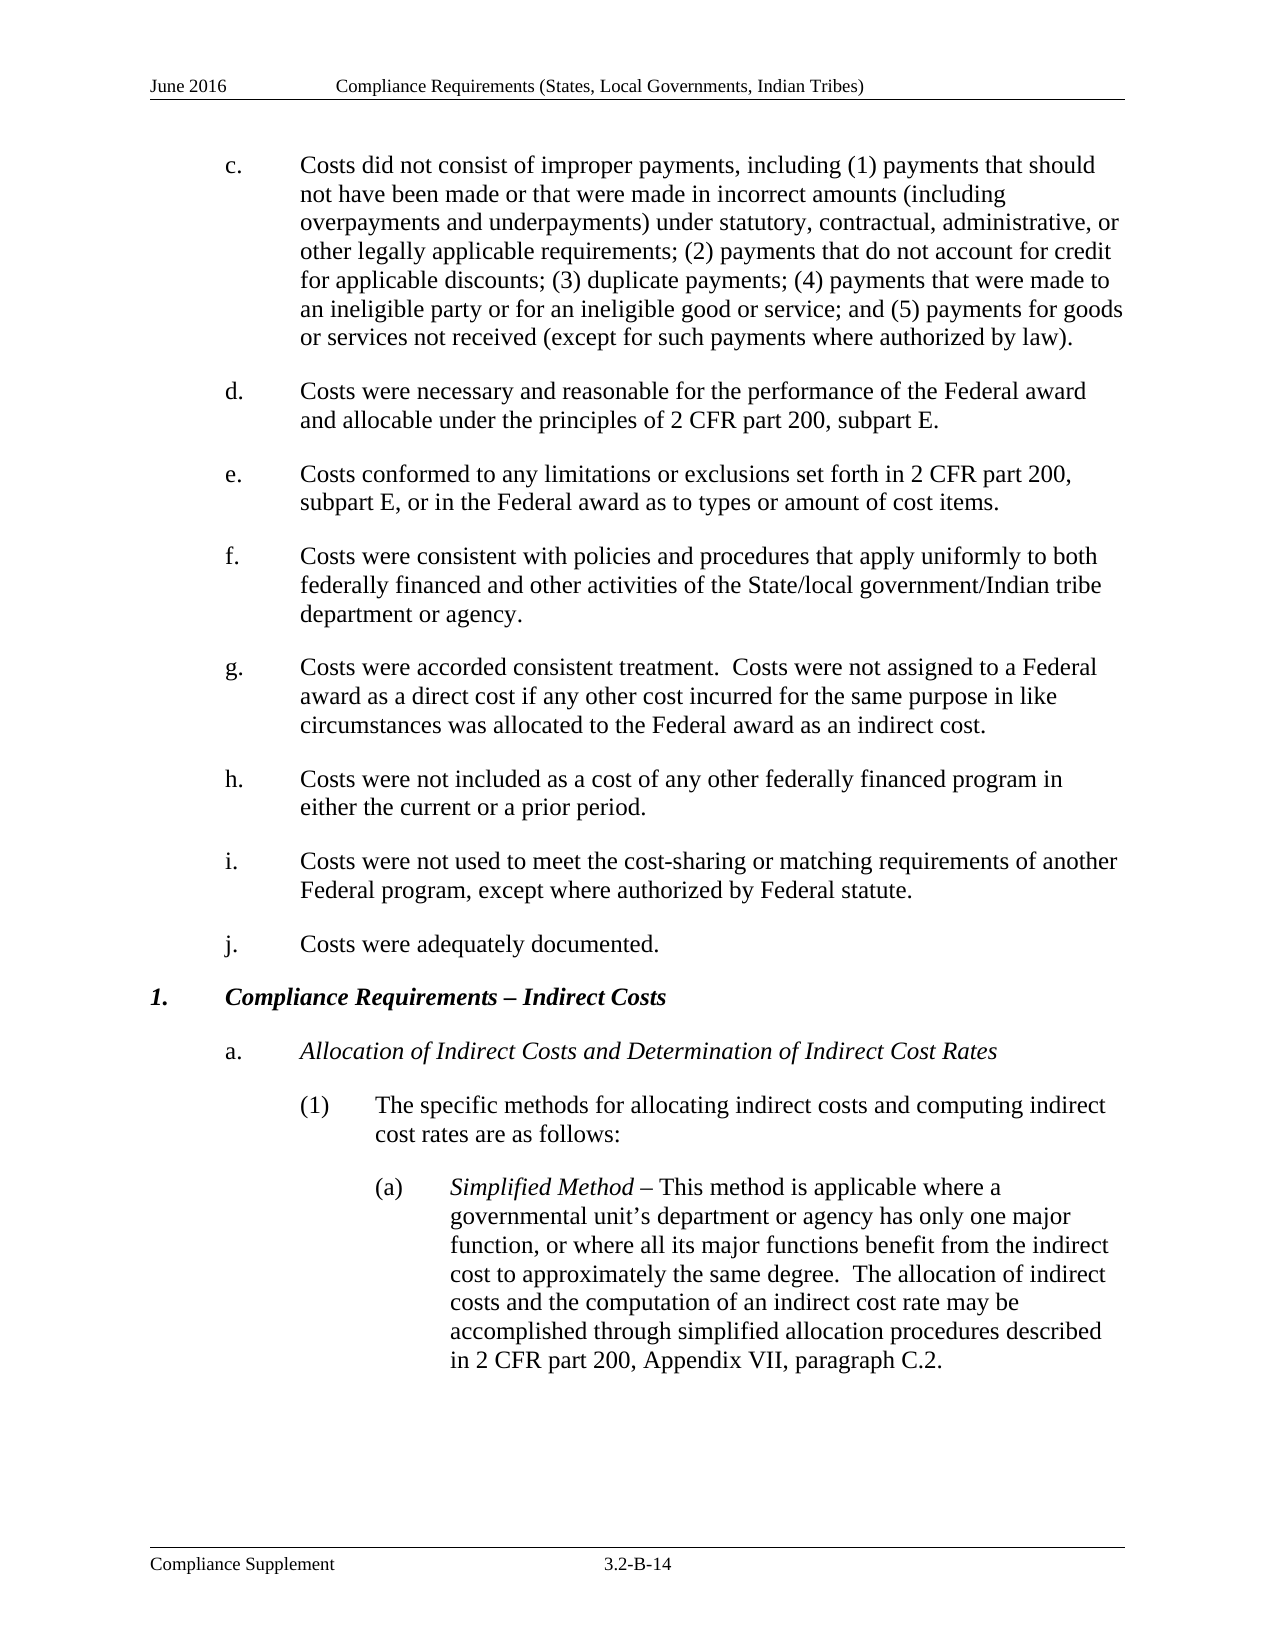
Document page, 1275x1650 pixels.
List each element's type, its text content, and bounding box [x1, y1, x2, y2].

text a. Allocation of Indirect Costs and Determination of Indirect Cost Rates [225, 1036, 1125, 1065]
list Costs did not consist of improper payments, including (1) payments that should not have been made or that were made in incorrect amounts (including overpayments and underpayments) under statutory, contractual, administrative, or other legally applicable requirements; (2) payments that do not account for credit for applicable discounts; (3) duplicate payments; (4) payments that were made to an ineligible party or for an ineligible good or service; and (5) payments for goods or services not received (except for such payments where authorized by law). [225, 150, 1125, 351]
list Compliance Requirements – Indirect Costs [150, 982, 1125, 1011]
text i. Costs were not used to meet the cost-sharing or matching requirements of another Federal program, except where authorized by Federal statute. [225, 846, 1125, 904]
text d. Costs were necessary and reasonable for the performance of the Federal award and allocable under the principles of 2 CFR part 200, subpart E. [225, 376, 1125, 434]
text f. Costs were consistent with policies and procedures that apply uniformly to both federally financed and other activities of the State/local government/Indian tribe department or agency. [225, 541, 1125, 627]
text e. Costs conformed to any limitations or exclusions set forth in 2 CFR part 200, subpart E, or in the Federal award as to types or amount of cost items. [225, 459, 1125, 516]
text h. Costs were not included as a cost of any other federally financed program in either the current or a prior period. [225, 764, 1125, 821]
text g. Costs were accorded consistent treatment. Costs were not assigned to a Federal award as a direct cost if any other cost incurred for the same purpose in like circumstances was allocated to the Federal award as an indirect cost. [225, 652, 1125, 739]
text (a) Simplified Method – This method is applicable where a governmental unit’s department or agency has only one major function, or where all its major functions benefit from the indirect cost to approximately the same degree. The allocation of indirect costs and the computation of an indirect cost rate may be accomplished through simplified allocation procedures described in 2 CFR part 200, Appendix VII, paragraph C.2. [375, 1172, 1125, 1374]
text (1) The specific methods for allocating indirect costs and computing indirect cost rates are as follows: [300, 1090, 1125, 1147]
text j. Costs were adequately documented. [225, 929, 1125, 957]
